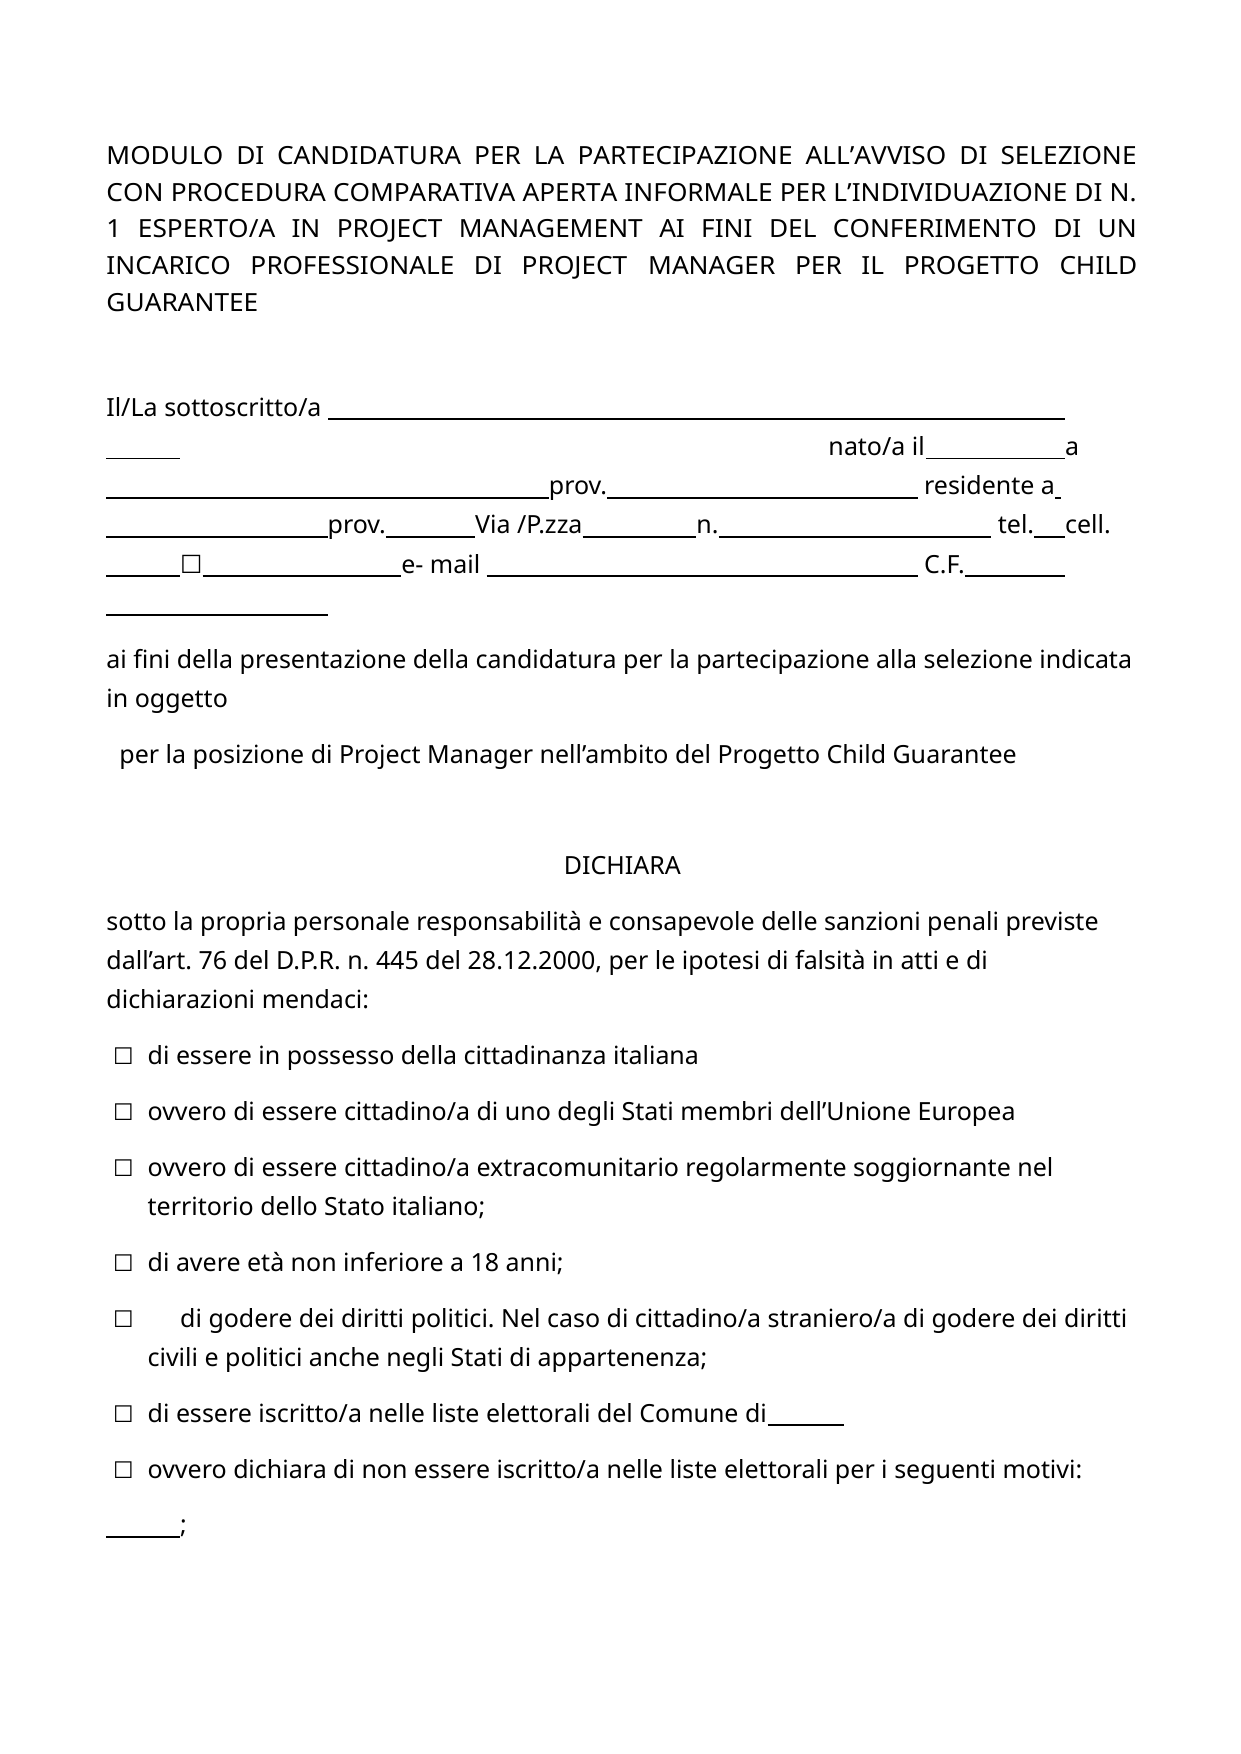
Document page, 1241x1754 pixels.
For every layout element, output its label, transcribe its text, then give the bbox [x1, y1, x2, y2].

list di essere in possesso della cittadinanza italiana [113, 1038, 1138, 1072]
text ; [106, 1507, 1138, 1541]
text ai fini della presentazione della candidatura per la partecipazione alla selezione indicata in oggetto [106, 641, 1138, 714]
list di godere dei diritti politici. Nel caso di cittadino/a straniero/a di godere dei diritti civili e politici anche negli Stati di appartenenza; [113, 1301, 1138, 1374]
text per la posizione di Project Manager nell’ambito del Progetto Child Guarantee [106, 736, 1138, 770]
text MODULO DI CANDIDATURA PER LA PARTECIPAZIONE ALL’AVVISO DI SELEZIONE CON PROCEDURA COMPARATIVA APERTA INFORMALE PER L’INDIVIDUAZIONE DI N. 1 ESPERTO/A IN PROJECT MANAGEMENT AI FINI DEL CONFERIMENTO DI UN INCARICO PROFESSIONALE DI PROJECT MANAGER PER IL PROGETTO CHILD GUARANTEE [106, 137, 1138, 319]
list di essere iscritto/a nelle liste elettorali del Comune di [113, 1396, 1138, 1429]
list di avere età non inferiore a 18 anni; [113, 1245, 1138, 1279]
text Il/La sottoscritto/a nato/a il a prov. residente a prov. Via /P.zza n. tel. cell. ☐ e- mail C.F. [106, 390, 1138, 619]
text sotto la propria personale responsabilità e consapevole delle sanzioni penali previste dall’art. 76 del D.P.R. n. 445 del 28.12.2000, per le ipotesi di falsità in atti e di dichiarazioni mendaci: [106, 904, 1138, 1016]
text DICHIARA [106, 848, 1138, 882]
list ovvero di essere cittadino/a di uno degli Stati membri dell’Unione Europea [113, 1094, 1138, 1128]
list ovvero di essere cittadino/a extracomunitario regolarmente soggiornante nel territorio dello Stato italiano; [113, 1150, 1138, 1223]
list ovvero dichiara di non essere iscritto/a nelle liste elettorali per i seguenti motivi: [113, 1451, 1138, 1485]
